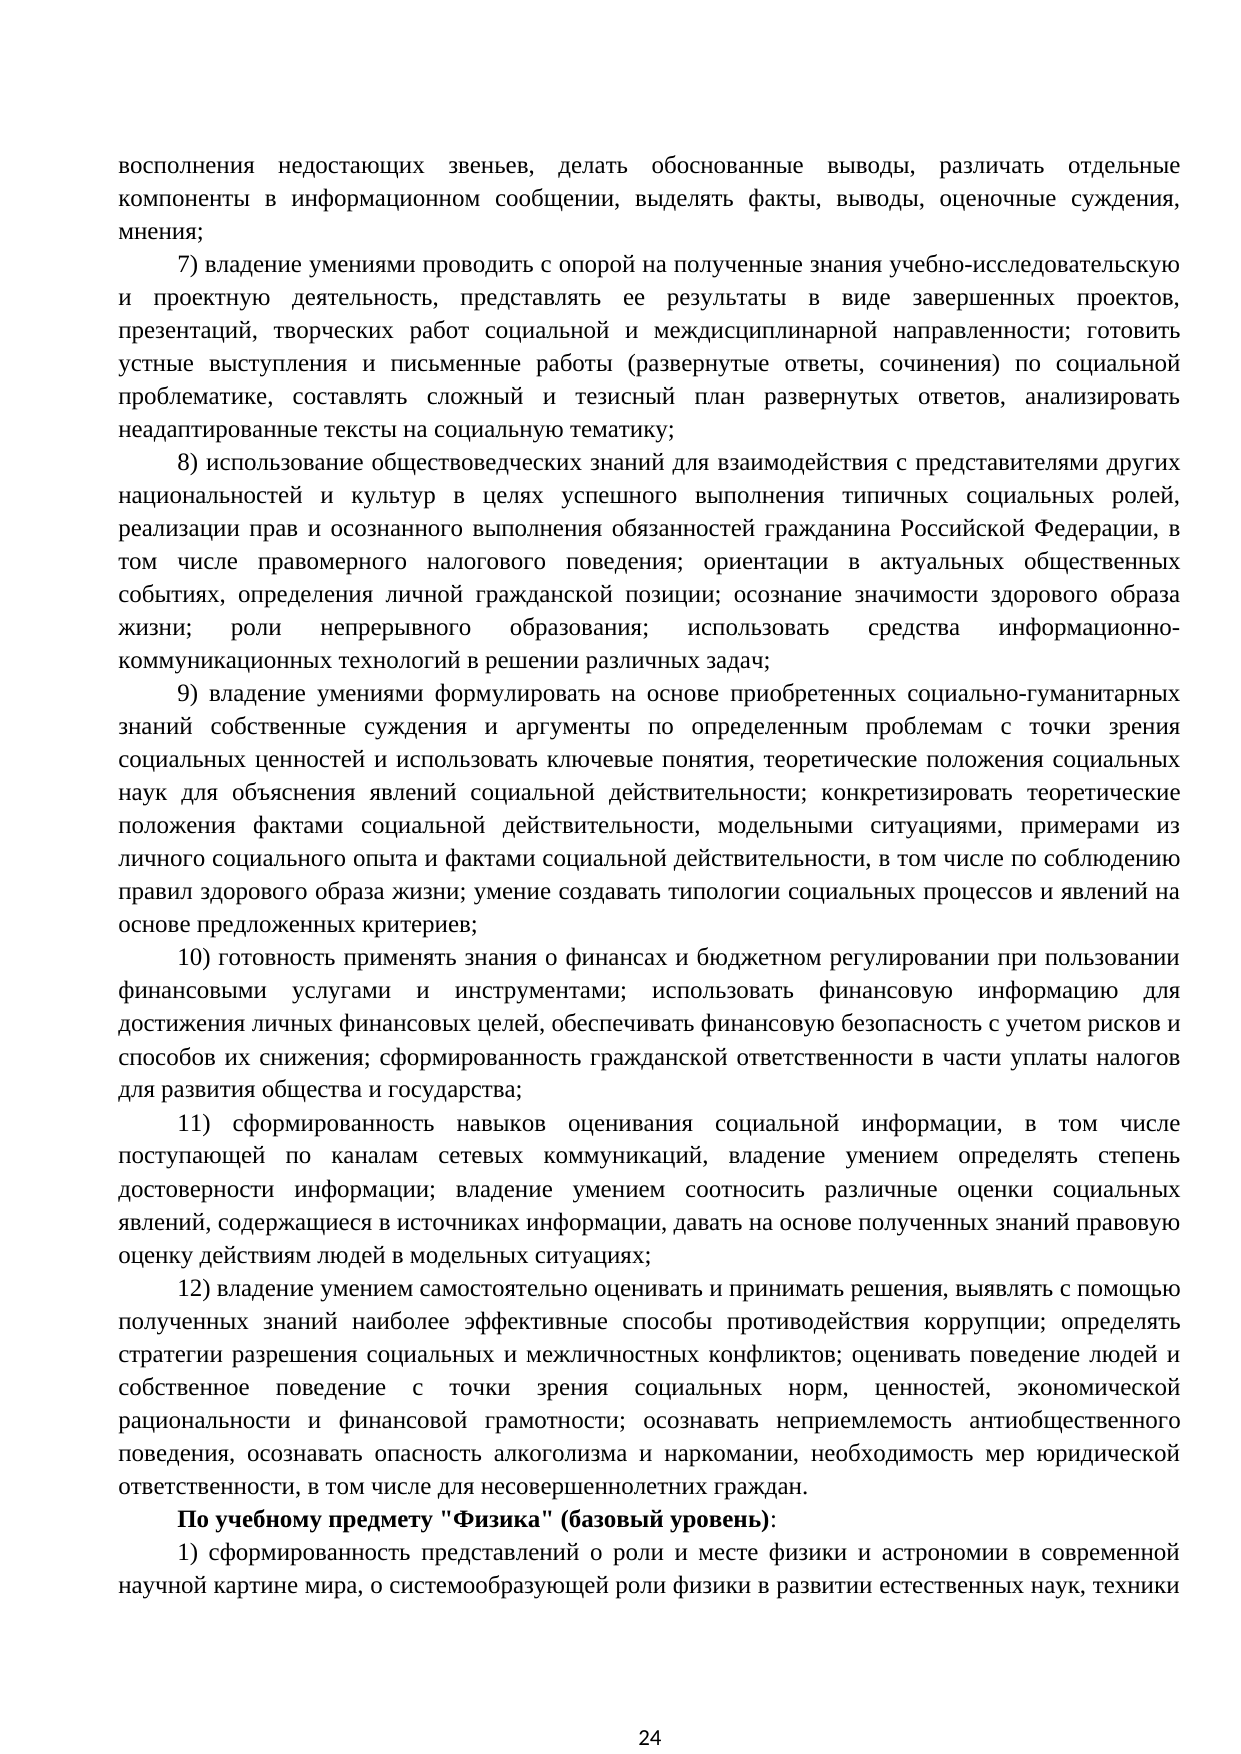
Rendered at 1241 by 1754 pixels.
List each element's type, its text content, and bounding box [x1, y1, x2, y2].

text 10) готовность применять знания о финансах и бюджетном регулировании при пользовании финансовыми услугами и инструментами; использовать финансовую информацию для достижения личных финансовых целей, обеспечивать финансовую безопасность с учетом рисков и способов их снижения; сформированность гражданской ответственности в части уплаты налогов для развития общества и государства; [118, 942, 1181, 1103]
text 8) использование обществоведческих знаний для взаимодействия с представителями других национальностей и культур в целях успешного выполнения типичных социальных ролей, реализации прав и осознанного выполнения обязанностей гражданина Российской Федерации, в том числе правомерного налогового поведения; ориентации в актуальных общественных событиях, определения личной гражданской позиции; осознание значимости здорового образа жизни; роли непрерывного образования; использовать средства информационно-коммуникационных технологий в решении различных задач; [118, 447, 1181, 674]
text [118, 1537, 1181, 1599]
text 11) сформированность навыков оценивания социальной информации, в том числе поступающей по каналам сетевых коммуникаций, владение умением определять степень достоверности информации; владение умением соотносить различные оценки социальных явлений, содержащиеся в источниках информации, давать на основе полученных знаний правовую оценку действиям людей в модельных ситуациях; [118, 1108, 1181, 1268]
text 7) владение умениями проводить с опорой на полученные знания учебно-исследовательскую и проектную деятельность, представлять ее результаты в виде завершенных проектов, презентаций, творческих работ социальной и междисциплинарной направленности; готовить устные выступления и письменные работы (развернутые ответы, сочинения) по социальной проблематике, составлять сложный и тезисный план развернутых ответов, анализировать неадаптированные тексты на социальную тематику; [118, 249, 1181, 443]
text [118, 150, 1181, 245]
text 12) владение умением самостоятельно оценивать и принимать решения, выявлять с помощью полученных знаний наиболее эффективные способы противодействия коррупции; определять стратегии разрешения социальных и межличностных конфликтов; оценивать поведение людей и собственное поведение с точки зрения социальных норм, ценностей, экономической рациональности и финансовой грамотности; осознавать неприемлемость антиобщественного поведения, осознавать опасность алкоголизма и наркомании, необходимость мер юридической ответственности, в том числе для несовершеннолетних граждан. [118, 1273, 1181, 1499]
text 9) владение умениями формулировать на основе приобретенных социально-гуманитарных знаний собственные суждения и аргументы по определенным проблемам с точки зрения социальных ценностей и использовать ключевые понятия, теоретические положения социальных наук для объяснения явлений социальной действительности; конкретизировать теоретические положения фактами социальной действительности, модельными ситуациями, примерами из личного социального опыта и фактами социальной действительности, в том числе по соблюдению правил здорового образа жизни; умение создавать типологии социальных процессов и явлений на основе предложенных критериев; [118, 678, 1181, 938]
text По учебному предмету "Физика" (базовый уровень): [118, 1504, 1181, 1533]
